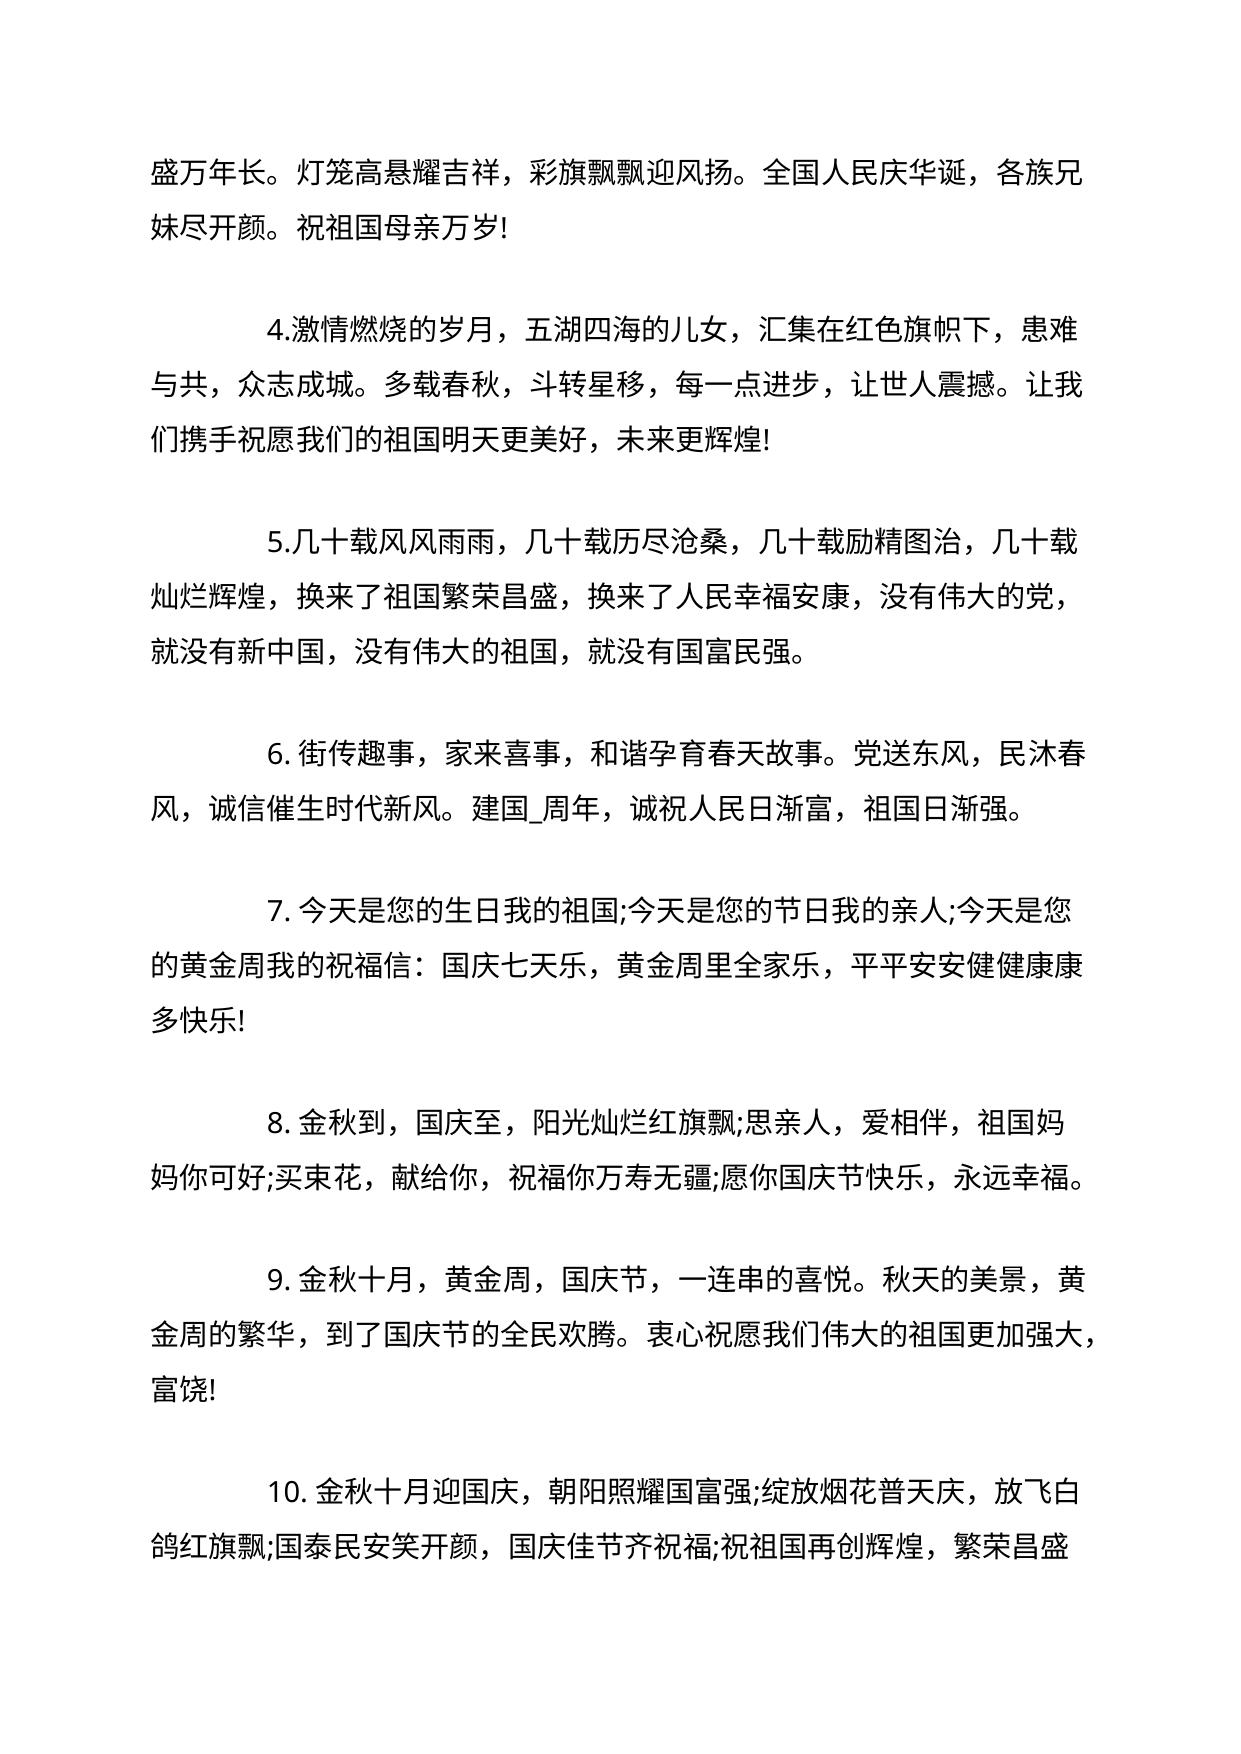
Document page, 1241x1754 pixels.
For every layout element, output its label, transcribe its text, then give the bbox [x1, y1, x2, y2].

text 9. 金秋十月，黄金周，国庆节，一连串的喜悦。秋天的美景，黄金周的繁华，到了国庆节的全民欢腾。衷心祝愿我们伟大的祖国更加强大，富饶! [150, 1256, 1090, 1408]
text 4.激情燃烧的岁月，五湖四海的儿女，汇集在红色旗帜下，患难与共，众志成城。多载春秋，斗转星移，每一点进步，让世人震撼。让我们携手祝愿我们的祖国明天更美好，未来更辉煌! [150, 307, 1090, 459]
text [150, 150, 1090, 247]
text 6. 街传趣事，家来喜事，和谐孕育春天故事。党送东风，民沐春风，诚信催生时代新风。建国_周年，诚祝人民日渐富，祖国日渐强。 [150, 730, 1090, 828]
text 5.几十载风风雨雨，几十载历尽沧桑，几十载励精图治，几十载灿烂辉煌，换来了祖国繁荣昌盛，换来了人民幸福安康，没有伟大的党，就没有新中国，没有伟大的祖国，就没有国富民强。 [150, 519, 1090, 671]
text 7. 今天是您的生日我的祖国;今天是您的节日我的亲人;今天是您的黄金周我的祝福信：国庆七天乐，黄金周里全家乐，平平安安健健康康多快乐! [150, 887, 1090, 1040]
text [150, 1468, 1090, 1566]
text 8. 金秋到，国庆至，阳光灿烂红旗飘;思亲人，爱相伴，祖国妈妈你可好;买束花，献给你，祝福你万寿无疆;愿你国庆节快乐，永远幸福。 [150, 1099, 1090, 1197]
